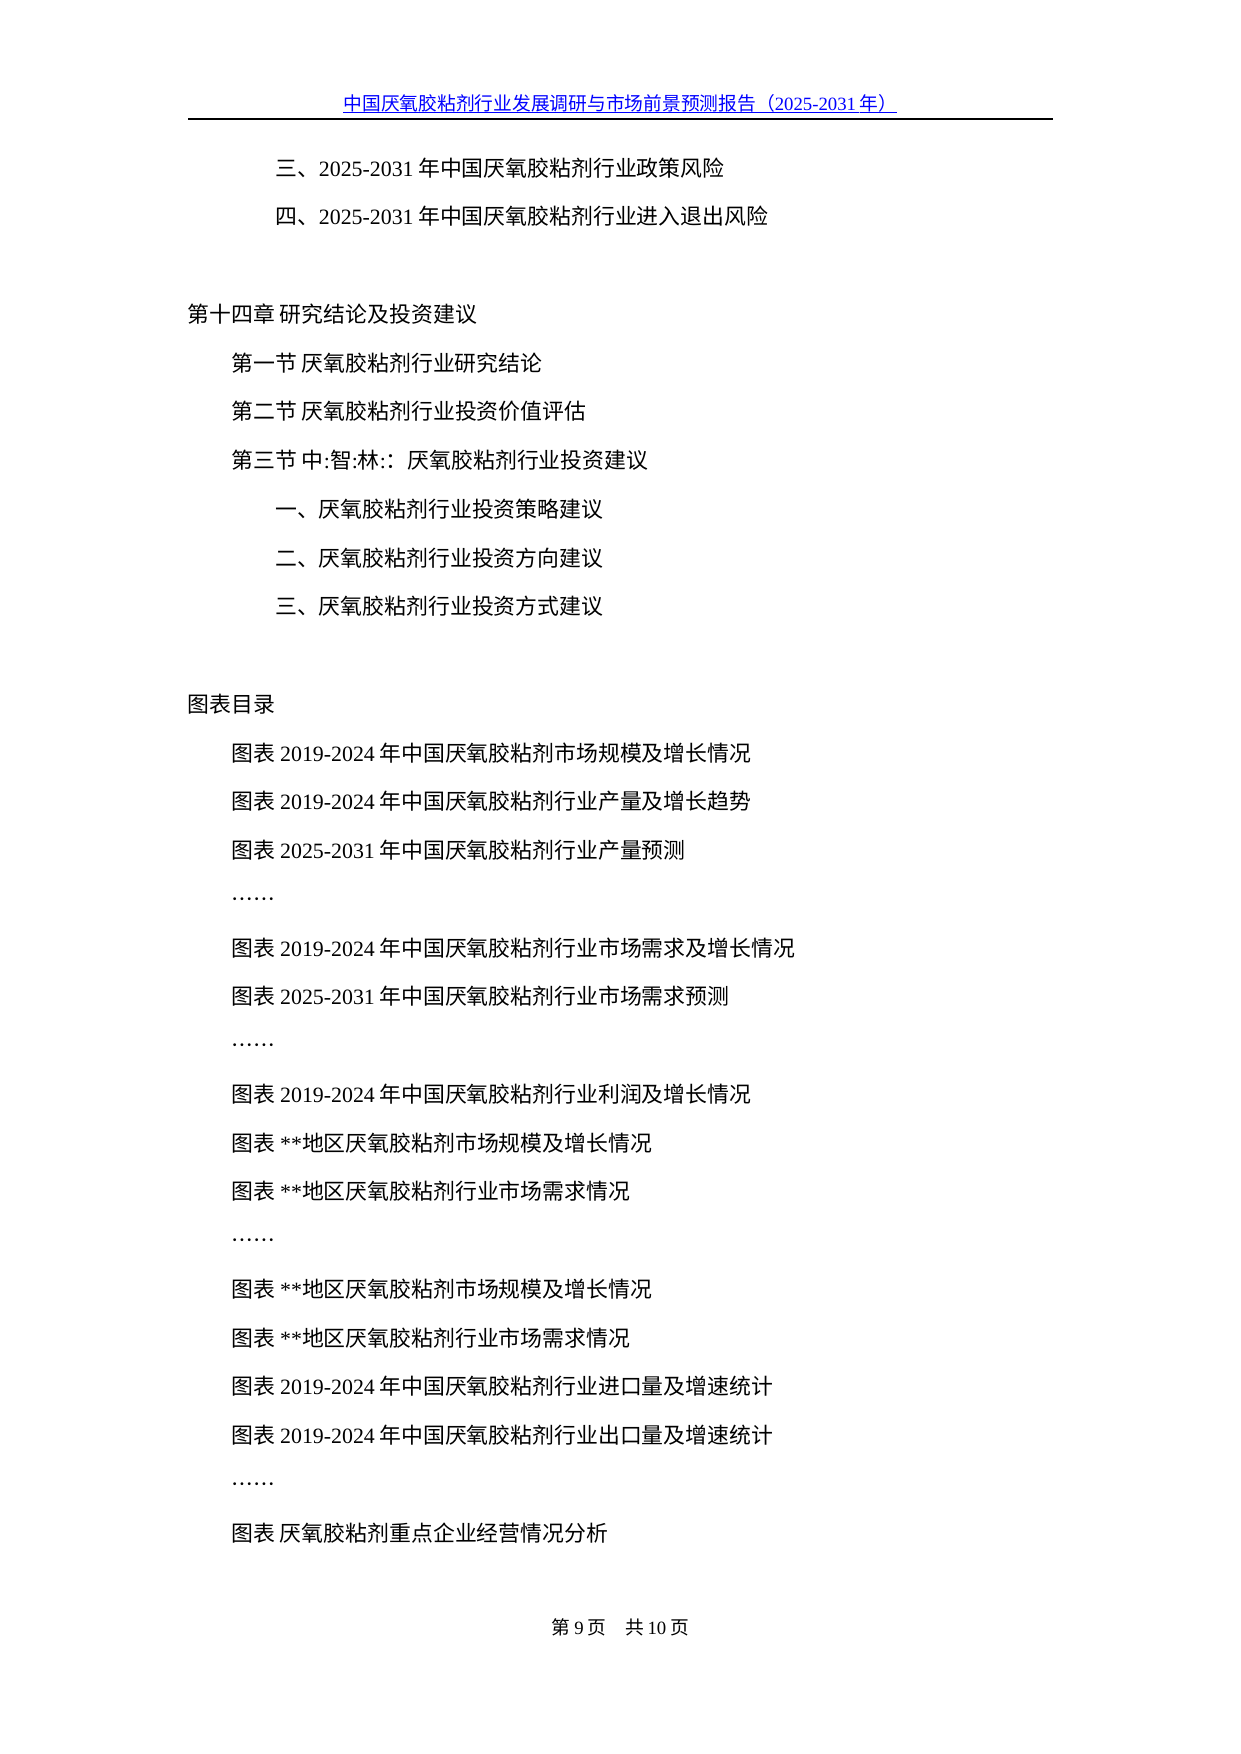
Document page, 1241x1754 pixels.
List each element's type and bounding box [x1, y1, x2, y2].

text [187, 150, 1053, 1548]
